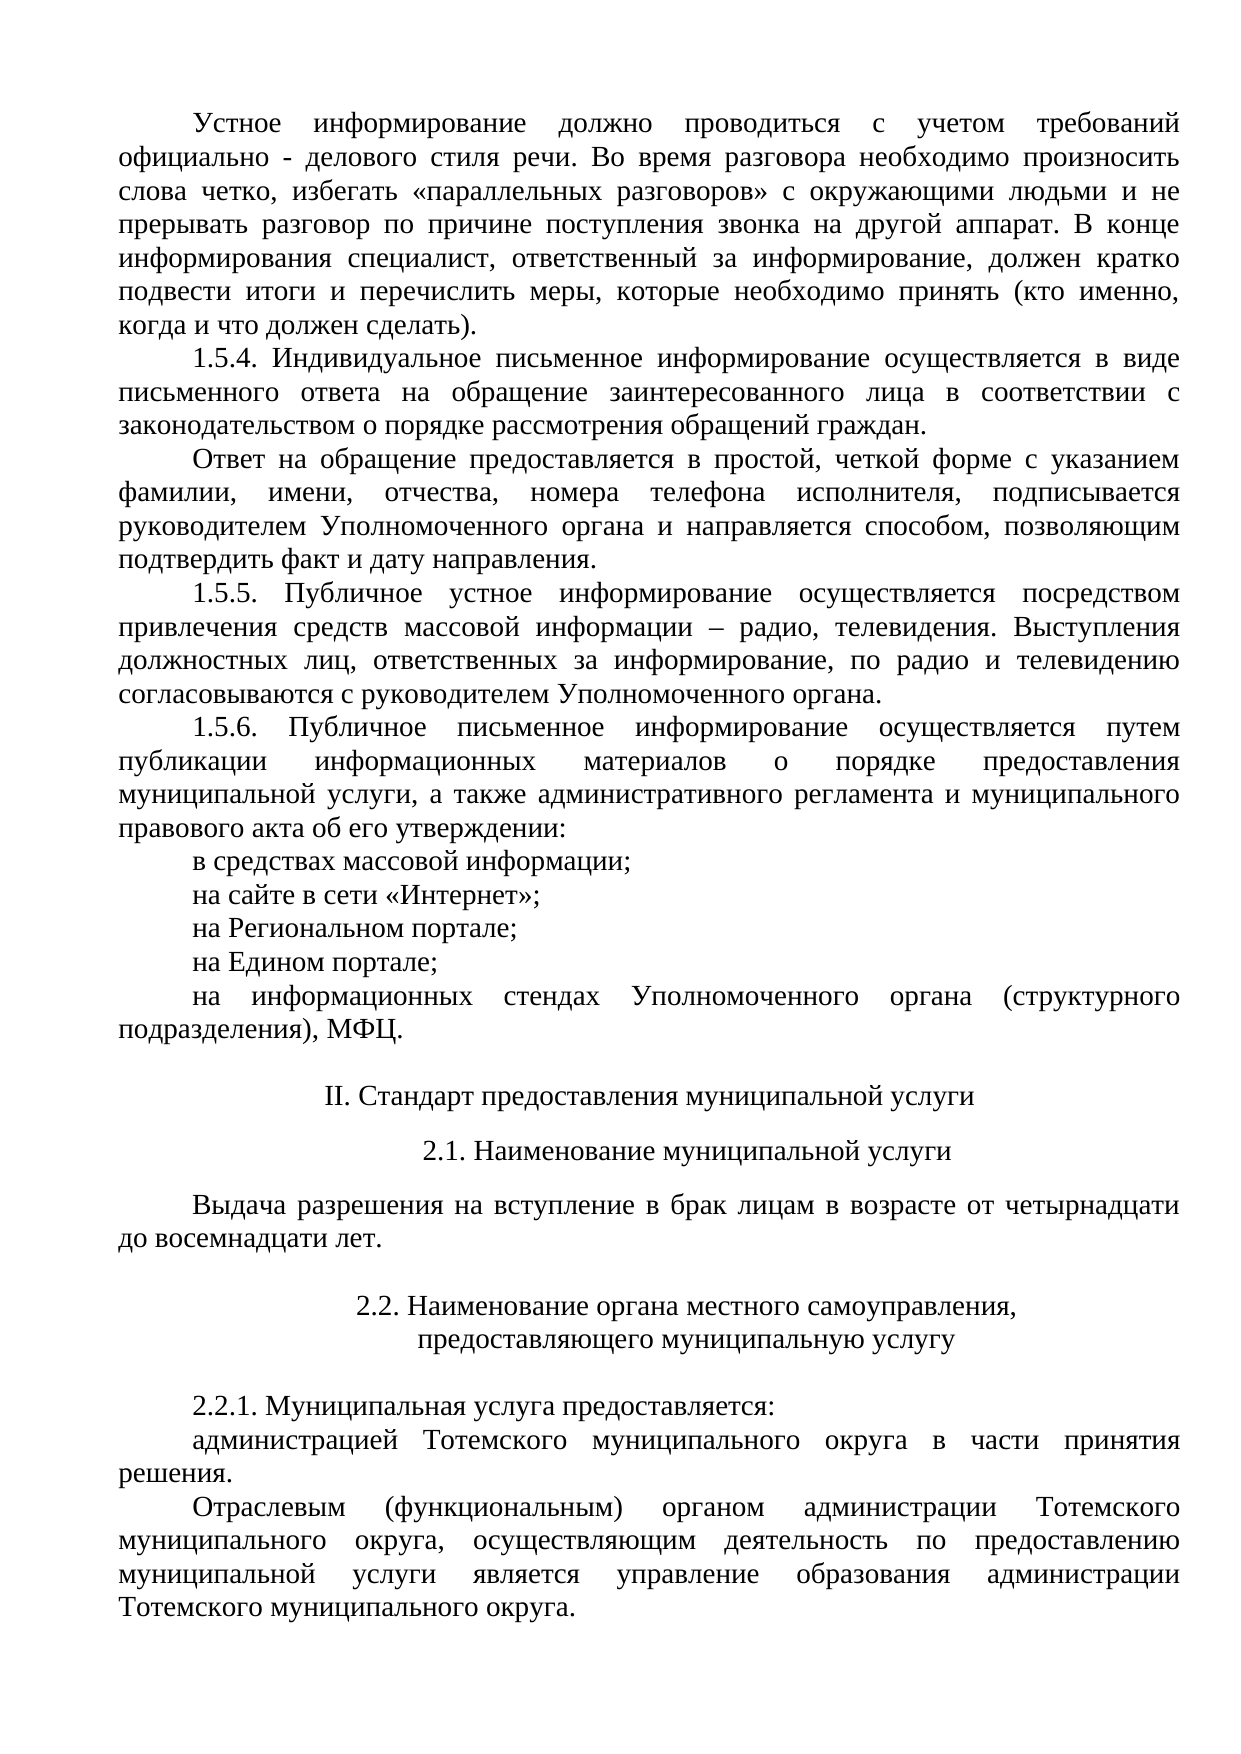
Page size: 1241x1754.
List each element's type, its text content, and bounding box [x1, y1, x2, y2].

text 2.2.1. Муниципальная услуга предоставляется: [118, 1388, 1181, 1422]
text на Региональном портале; [118, 911, 1181, 944]
text 2.2. Наименование органа местного самоуправления, [118, 1288, 1181, 1321]
text администрацией Тотемского муниципального округа в части принятия решения. [118, 1422, 1181, 1489]
text 2.1. Наименование муниципальной услуги [118, 1133, 1181, 1166]
text Отраслевым (функциональным) органом администрации Тотемского муниципального округа, осуществляющим деятельность по предоставлению муниципальной услуги является управление образования администрации Тотемского муниципального округа. [118, 1489, 1181, 1623]
text Устное информирование должно проводиться с учетом требований официально - делового стиля речи. Во время разговора необходимо произносить слова четко, избегать «параллельных разговоров» с окружающими людьми и не прерывать разговор по причине поступления звонка на другой аппарат. В конце информирования специалист, ответственный за информирование, должен кратко подвести итоги и перечислить меры, которые необходимо принять (кто именно, когда и что должен сделать). [118, 106, 1181, 340]
text II. Стандарт предоставления муниципальной услуги [118, 1078, 1181, 1112]
text на сайте в сети «Интернет»; [118, 877, 1181, 911]
text в средствах массовой информации; [118, 843, 1181, 877]
text 1.5.4. Индивидуальное письменное информирование осуществляется в виде письменного ответа на обращение заинтересованного лица в соответствии с законодательством о порядке рассмотрения обращений граждан. [118, 340, 1181, 441]
text Выдача разрешения на вступление в брак лицам в возрасте от четырнадцати до восемнадцати лет. [118, 1187, 1181, 1254]
text Ответ на обращение предоставляется в простой, четкой форме с указанием фамилии, имени, отчества, номера телефона исполнителя, подписывается руководителем Уполномоченного органа и направляется способом, позволяющим подтвердить факт и дату направления. [118, 441, 1181, 575]
text предоставляющего муниципальную услугу [118, 1321, 1181, 1355]
text 1.5.5. Публичное устное информирование осуществляется посредством привлечения средств массовой информации – радио, телевидения. Выступления должностных лиц, ответственных за информирование, по радио и телевидению согласовываются с руководителем Уполномоченного органа. [118, 575, 1181, 709]
text 1.5.6. Публичное письменное информирование осуществляется путем публикации информационных материалов о порядке предоставления муниципальной услуги, а также административного регламента и муниципального правового акта об его утверждении: [118, 709, 1181, 843]
text на информационных стендах Уполномоченного органа (структурного подразделения), МФЦ. [118, 978, 1181, 1045]
text на Едином портале; [118, 944, 1181, 978]
